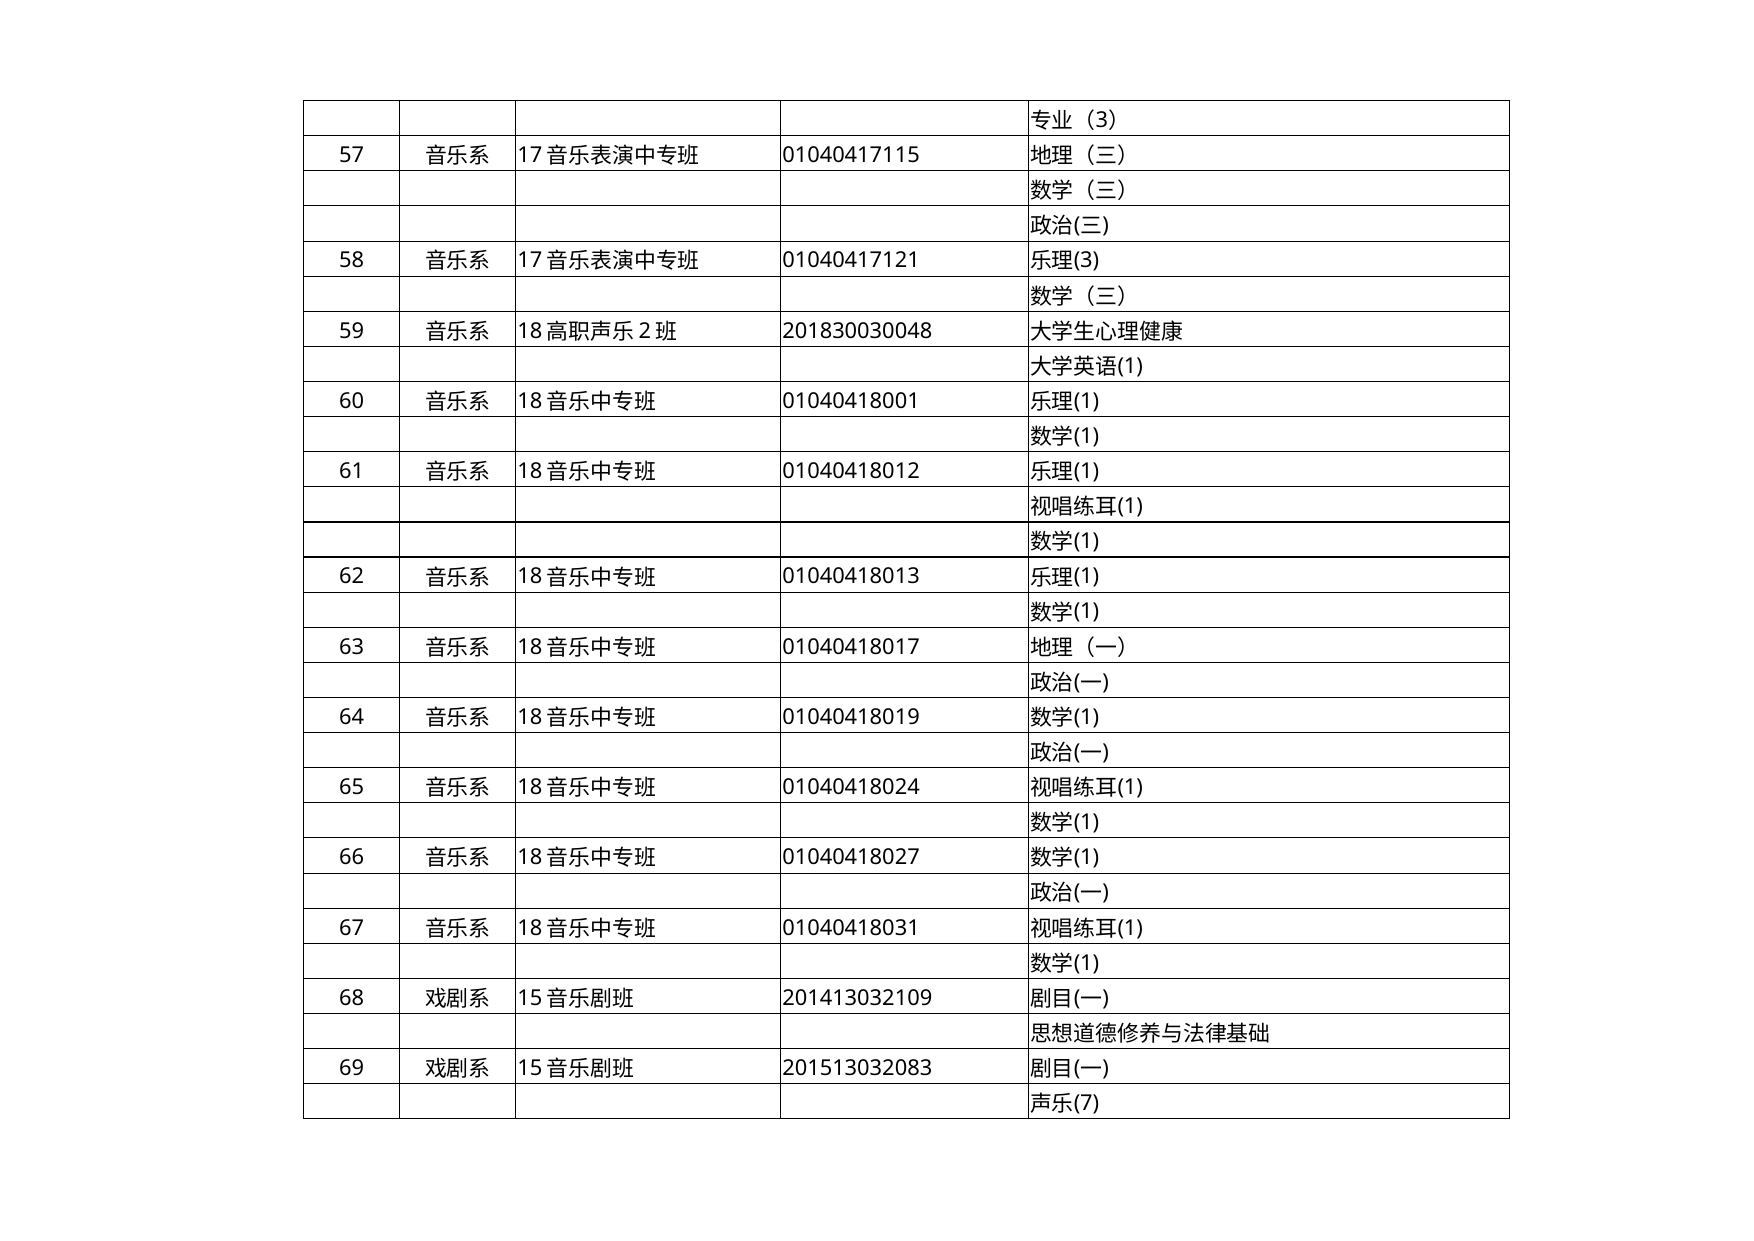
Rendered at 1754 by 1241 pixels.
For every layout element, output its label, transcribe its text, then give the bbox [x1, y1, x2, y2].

table_cell 数学(1) [1029, 593, 1509, 627]
table_cell [400, 874, 515, 907]
table_cell 音乐系 [400, 698, 515, 732]
table_cell [516, 101, 780, 135]
table_cell 数学(1) [1029, 803, 1509, 837]
table_cell [304, 171, 399, 205]
table_cell 思想道德修养与法律基础 [1029, 1014, 1509, 1048]
table_cell 剧目(一) [1029, 979, 1509, 1013]
table_cell 数学(1) [1029, 523, 1509, 556]
table_cell 18音乐中专班 [516, 838, 780, 872]
table_cell 18音乐中专班 [516, 382, 780, 416]
table_cell [516, 663, 780, 697]
table_cell 数学（三） [1029, 277, 1509, 311]
table_cell 政治(一) [1029, 733, 1509, 767]
table_cell [400, 593, 515, 627]
table_cell [781, 523, 1028, 556]
table_cell [516, 347, 780, 381]
table_cell 视唱练耳(1) [1029, 768, 1509, 802]
table_cell [400, 206, 515, 241]
table_cell [781, 733, 1028, 767]
table_cell [304, 803, 399, 837]
table_cell [781, 663, 1028, 697]
table_cell 地理（一） [1029, 628, 1509, 662]
table_cell 18音乐中专班 [516, 558, 780, 592]
table_cell 戏剧系 [400, 979, 515, 1013]
table_cell [304, 417, 399, 451]
table_cell 01040417121 [781, 242, 1028, 276]
table_cell [781, 171, 1028, 205]
table_cell 15音乐剧班 [516, 1049, 780, 1083]
table_cell 18音乐中专班 [516, 628, 780, 662]
table_cell 乐理(1) [1029, 382, 1509, 416]
table_cell [516, 277, 780, 311]
table_cell 18音乐中专班 [516, 698, 780, 732]
table_cell [304, 593, 399, 627]
table_cell 戏剧系 [400, 1049, 515, 1083]
table_cell [516, 733, 780, 767]
table_cell 01040418024 [781, 768, 1028, 802]
table_cell 67 [304, 909, 399, 943]
table_cell 18音乐中专班 [516, 452, 780, 486]
table_cell 17音乐表演中专班 [516, 242, 780, 276]
table_cell 01040418031 [781, 909, 1028, 943]
table_cell 音乐系 [400, 312, 515, 346]
table_cell [304, 523, 399, 556]
table_cell [516, 1014, 780, 1048]
table_cell [400, 523, 515, 556]
table_cell [304, 487, 399, 521]
table_cell 201413032109 [781, 979, 1028, 1013]
table_cell [304, 1084, 399, 1118]
table_cell 剧目(一) [1029, 1049, 1509, 1083]
table_cell 68 [304, 979, 399, 1013]
table_cell 66 [304, 838, 399, 872]
table_cell [516, 944, 780, 978]
table_cell 64 [304, 698, 399, 732]
table_cell 音乐系 [400, 558, 515, 592]
table_cell 01040418017 [781, 628, 1028, 662]
table_cell [400, 171, 515, 205]
table_cell [516, 593, 780, 627]
table_cell [781, 417, 1028, 451]
table_cell [781, 1014, 1028, 1048]
table_cell [400, 1014, 515, 1048]
table_cell 01040418019 [781, 698, 1028, 732]
table_cell [400, 417, 515, 451]
table_cell [781, 593, 1028, 627]
table_cell [400, 347, 515, 381]
table_cell [400, 277, 515, 311]
table_cell 201830030048 [781, 312, 1028, 346]
table_cell [781, 944, 1028, 978]
table_cell 60 [304, 382, 399, 416]
table_cell 数学（三） [1029, 171, 1509, 205]
table_cell [781, 487, 1028, 521]
table_cell [781, 803, 1028, 837]
table_cell 01040418012 [781, 452, 1028, 486]
table_cell 专业（3） [1029, 101, 1509, 135]
table_cell 数学(1) [1029, 417, 1509, 451]
table_cell [516, 171, 780, 205]
table_cell 视唱练耳(1) [1029, 909, 1509, 943]
table_cell [400, 1084, 515, 1118]
table_cell 政治(一) [1029, 663, 1509, 697]
table_cell 大学生心理健康 [1029, 312, 1509, 346]
table_cell [781, 101, 1028, 135]
table_cell 音乐系 [400, 628, 515, 662]
table_cell 数学(1) [1029, 944, 1509, 978]
table_cell [781, 874, 1028, 907]
table_cell 音乐系 [400, 838, 515, 872]
table_cell 18音乐中专班 [516, 909, 780, 943]
table_cell 音乐系 [400, 452, 515, 486]
table_cell [304, 874, 399, 907]
table_cell 音乐系 [400, 136, 515, 170]
table_cell 18高职声乐2班 [516, 312, 780, 346]
table_cell 乐理(1) [1029, 452, 1509, 486]
table_cell 57 [304, 136, 399, 170]
table_cell 乐理(3) [1029, 242, 1509, 276]
table_cell 乐理(1) [1029, 558, 1509, 592]
table_cell [304, 277, 399, 311]
table_cell [400, 733, 515, 767]
table_cell [400, 487, 515, 521]
table_cell [516, 874, 780, 907]
table_cell [304, 663, 399, 697]
table_cell 政治(三) [1029, 206, 1509, 241]
table_cell 声乐(7) [1029, 1084, 1509, 1118]
table_cell [516, 487, 780, 521]
table_cell 01040418027 [781, 838, 1028, 872]
table_cell 01040418013 [781, 558, 1028, 592]
table_cell 01040418001 [781, 382, 1028, 416]
table_cell 18音乐中专班 [516, 768, 780, 802]
table_cell 61 [304, 452, 399, 486]
table_cell [400, 944, 515, 978]
table_cell [400, 803, 515, 837]
table_cell 58 [304, 242, 399, 276]
table_cell 视唱练耳(1) [1029, 487, 1509, 521]
table_cell [516, 803, 780, 837]
table_cell [304, 944, 399, 978]
table_cell 201513032083 [781, 1049, 1028, 1083]
table_cell [781, 206, 1028, 241]
table_cell 数学(1) [1029, 838, 1509, 872]
table_cell [304, 347, 399, 381]
table_cell 地理（三） [1029, 136, 1509, 170]
table_cell 大学英语(1) [1029, 347, 1509, 381]
table_cell [516, 206, 780, 241]
table_cell [516, 417, 780, 451]
table_cell 数学(1) [1029, 698, 1509, 732]
table_cell 17音乐表演中专班 [516, 136, 780, 170]
table_cell [400, 101, 515, 135]
table_cell 01040417115 [781, 136, 1028, 170]
table_cell [516, 523, 780, 556]
table_cell 音乐系 [400, 382, 515, 416]
table_cell [516, 1084, 780, 1118]
table_cell 音乐系 [400, 909, 515, 943]
table_cell 65 [304, 768, 399, 802]
table_cell [304, 1014, 399, 1048]
table_cell 62 [304, 558, 399, 592]
table_cell 69 [304, 1049, 399, 1083]
table_cell 音乐系 [400, 242, 515, 276]
table_cell [781, 1084, 1028, 1118]
table_cell 政治(一) [1029, 874, 1509, 907]
table_cell [400, 663, 515, 697]
table_cell 音乐系 [400, 768, 515, 802]
table_cell [781, 347, 1028, 381]
table_cell 63 [304, 628, 399, 662]
table_cell [781, 277, 1028, 311]
table_cell [304, 206, 399, 241]
table_cell [304, 101, 399, 135]
table_cell 15音乐剧班 [516, 979, 780, 1013]
table_cell [304, 733, 399, 767]
table_cell 59 [304, 312, 399, 346]
